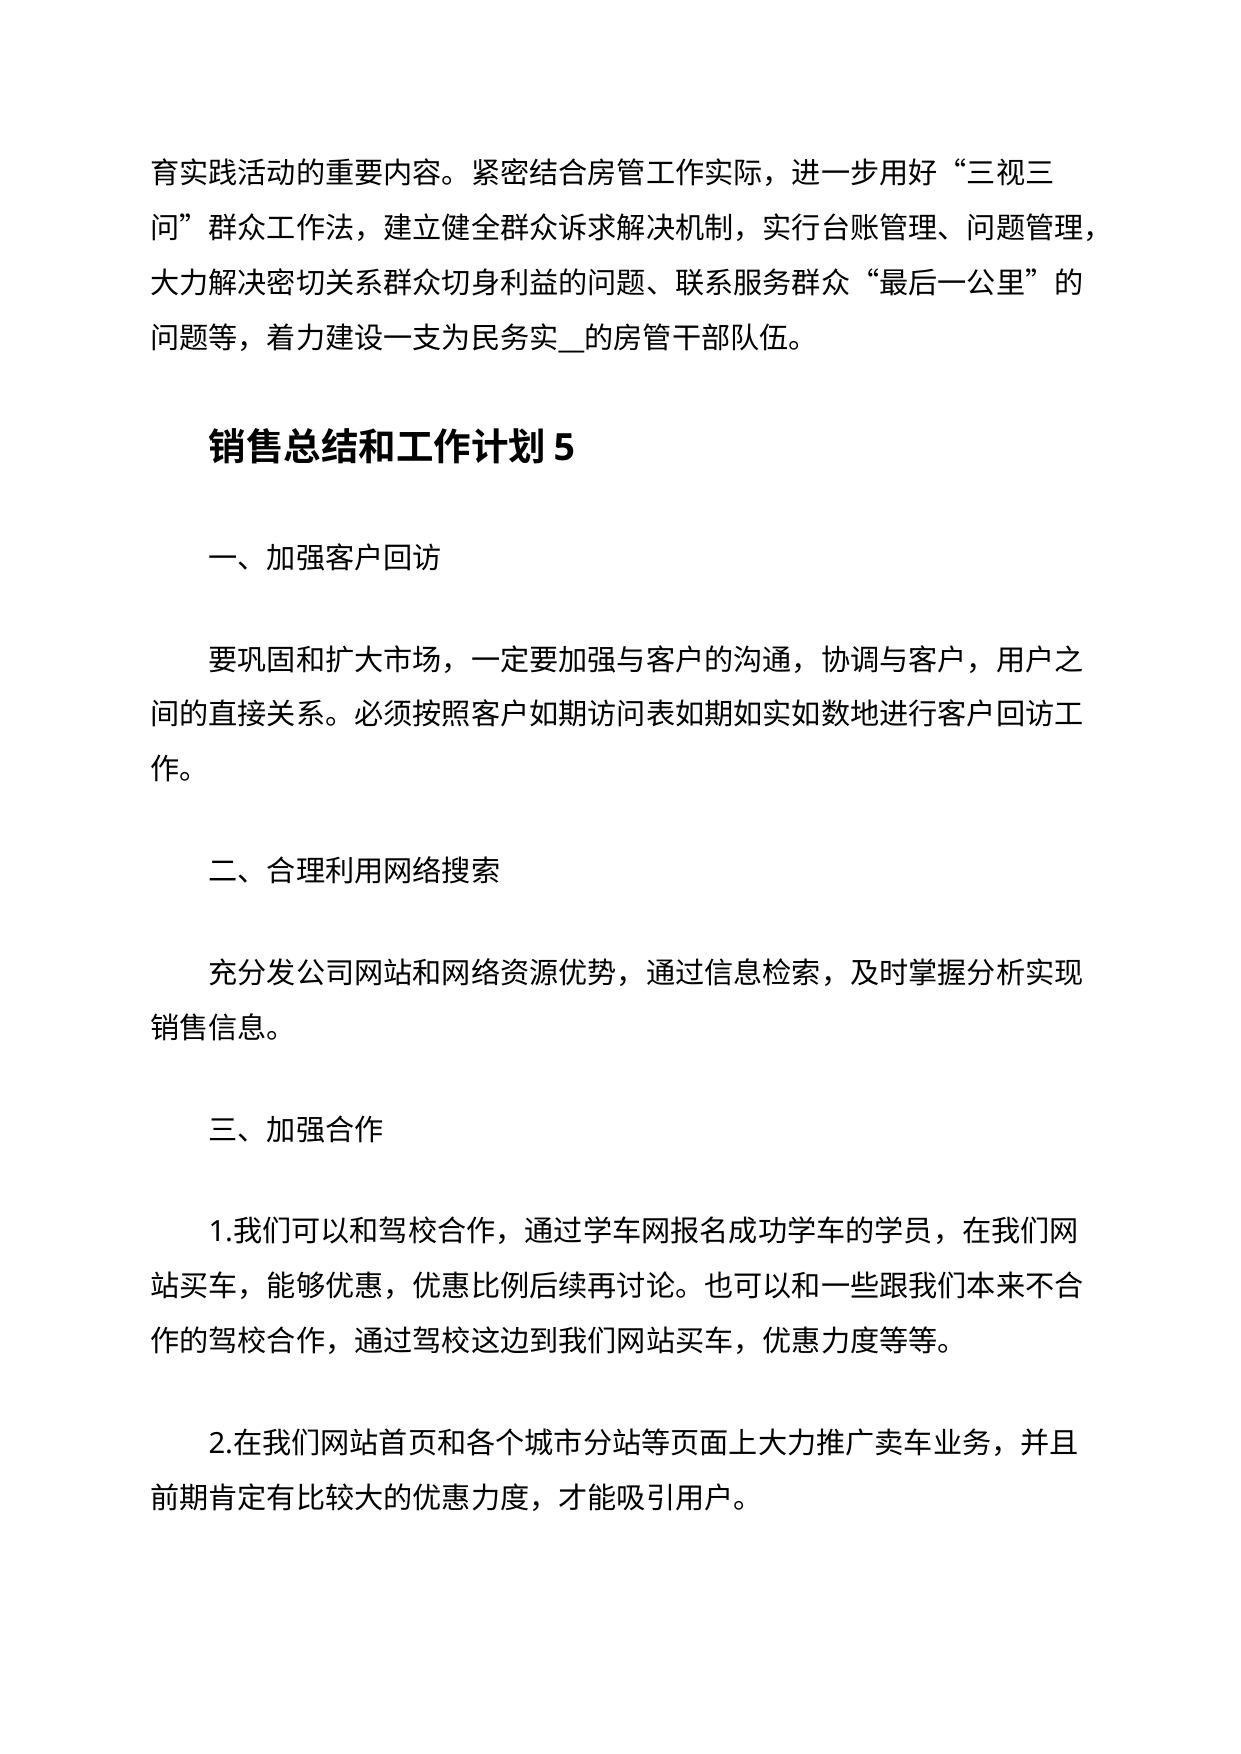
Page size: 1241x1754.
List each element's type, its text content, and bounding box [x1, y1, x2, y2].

text 二、合理利用网络搜索 [150, 848, 1090, 890]
text 充分发公司网站和网络资源优势，通过信息检索，及时掌握分析实现销售信息。 [150, 949, 1090, 1047]
text 三、加强合作 [150, 1106, 1090, 1148]
text 1.我们可以和驾校合作，通过学车网报名成功学车的学员，在我们网站买车，能够优惠，优惠比例后续再讨论。也可以和一些跟我们本来不合作的驾校合作，通过驾校这边到我们网站买车，优惠力度等等。 [150, 1208, 1090, 1360]
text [150, 150, 1090, 357]
text 2.在我们网站首页和各个城市分站等页面上大力推广卖车业务，并且前期肯定有比较大的优惠力度，才能吸引用户。 [150, 1419, 1090, 1517]
text 销售总结和工作计划5 [150, 417, 1090, 471]
text 要巩固和扩大市场，一定要加强与客户的沟通，协调与客户，用户之间的直接关系。必须按照客户如期访问表如期如实如数地进行客户回访工作。 [150, 636, 1090, 788]
text 一、加强客户回访 [150, 534, 1090, 577]
